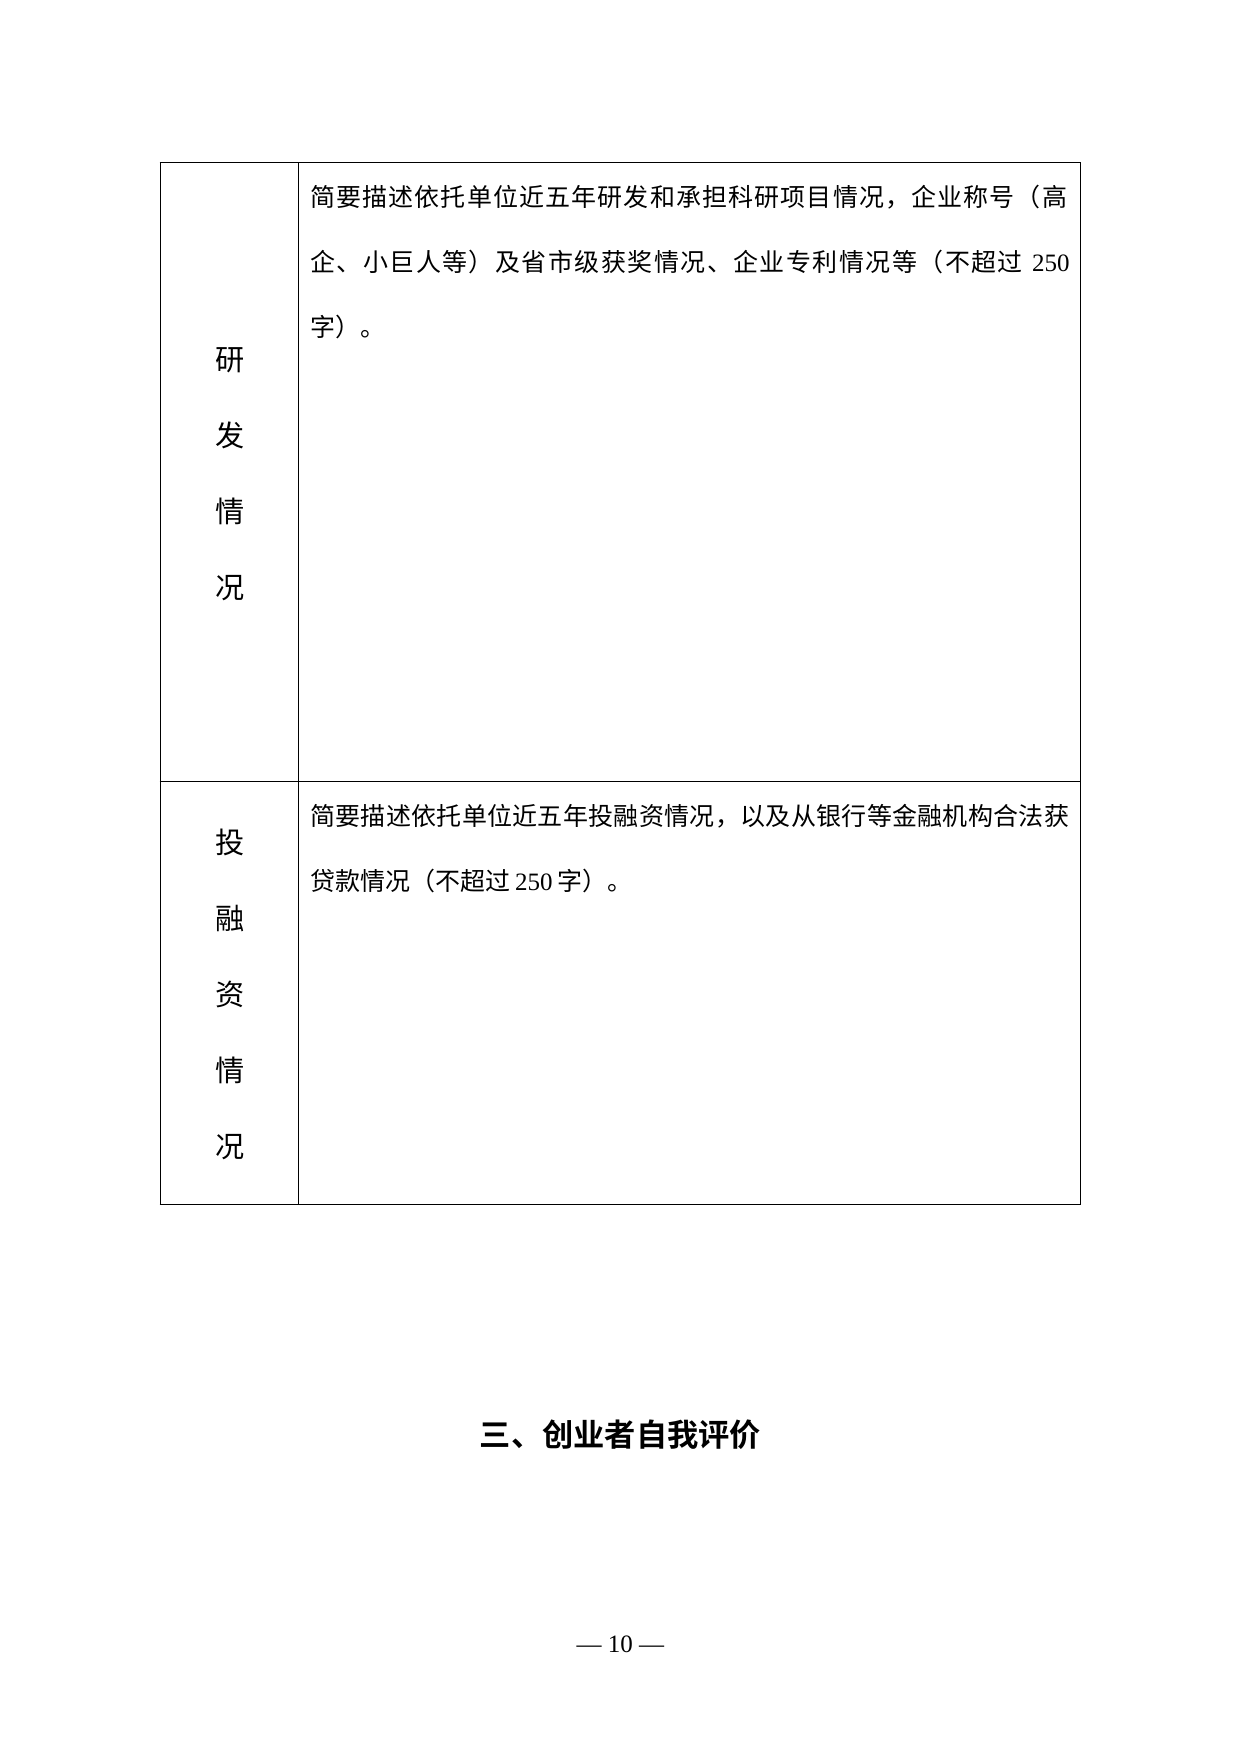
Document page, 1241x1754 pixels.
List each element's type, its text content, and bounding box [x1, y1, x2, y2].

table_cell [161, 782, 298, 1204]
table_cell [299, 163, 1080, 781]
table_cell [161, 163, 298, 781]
text 三、创业者自我评价 [187, 1400, 1053, 1465]
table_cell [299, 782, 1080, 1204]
